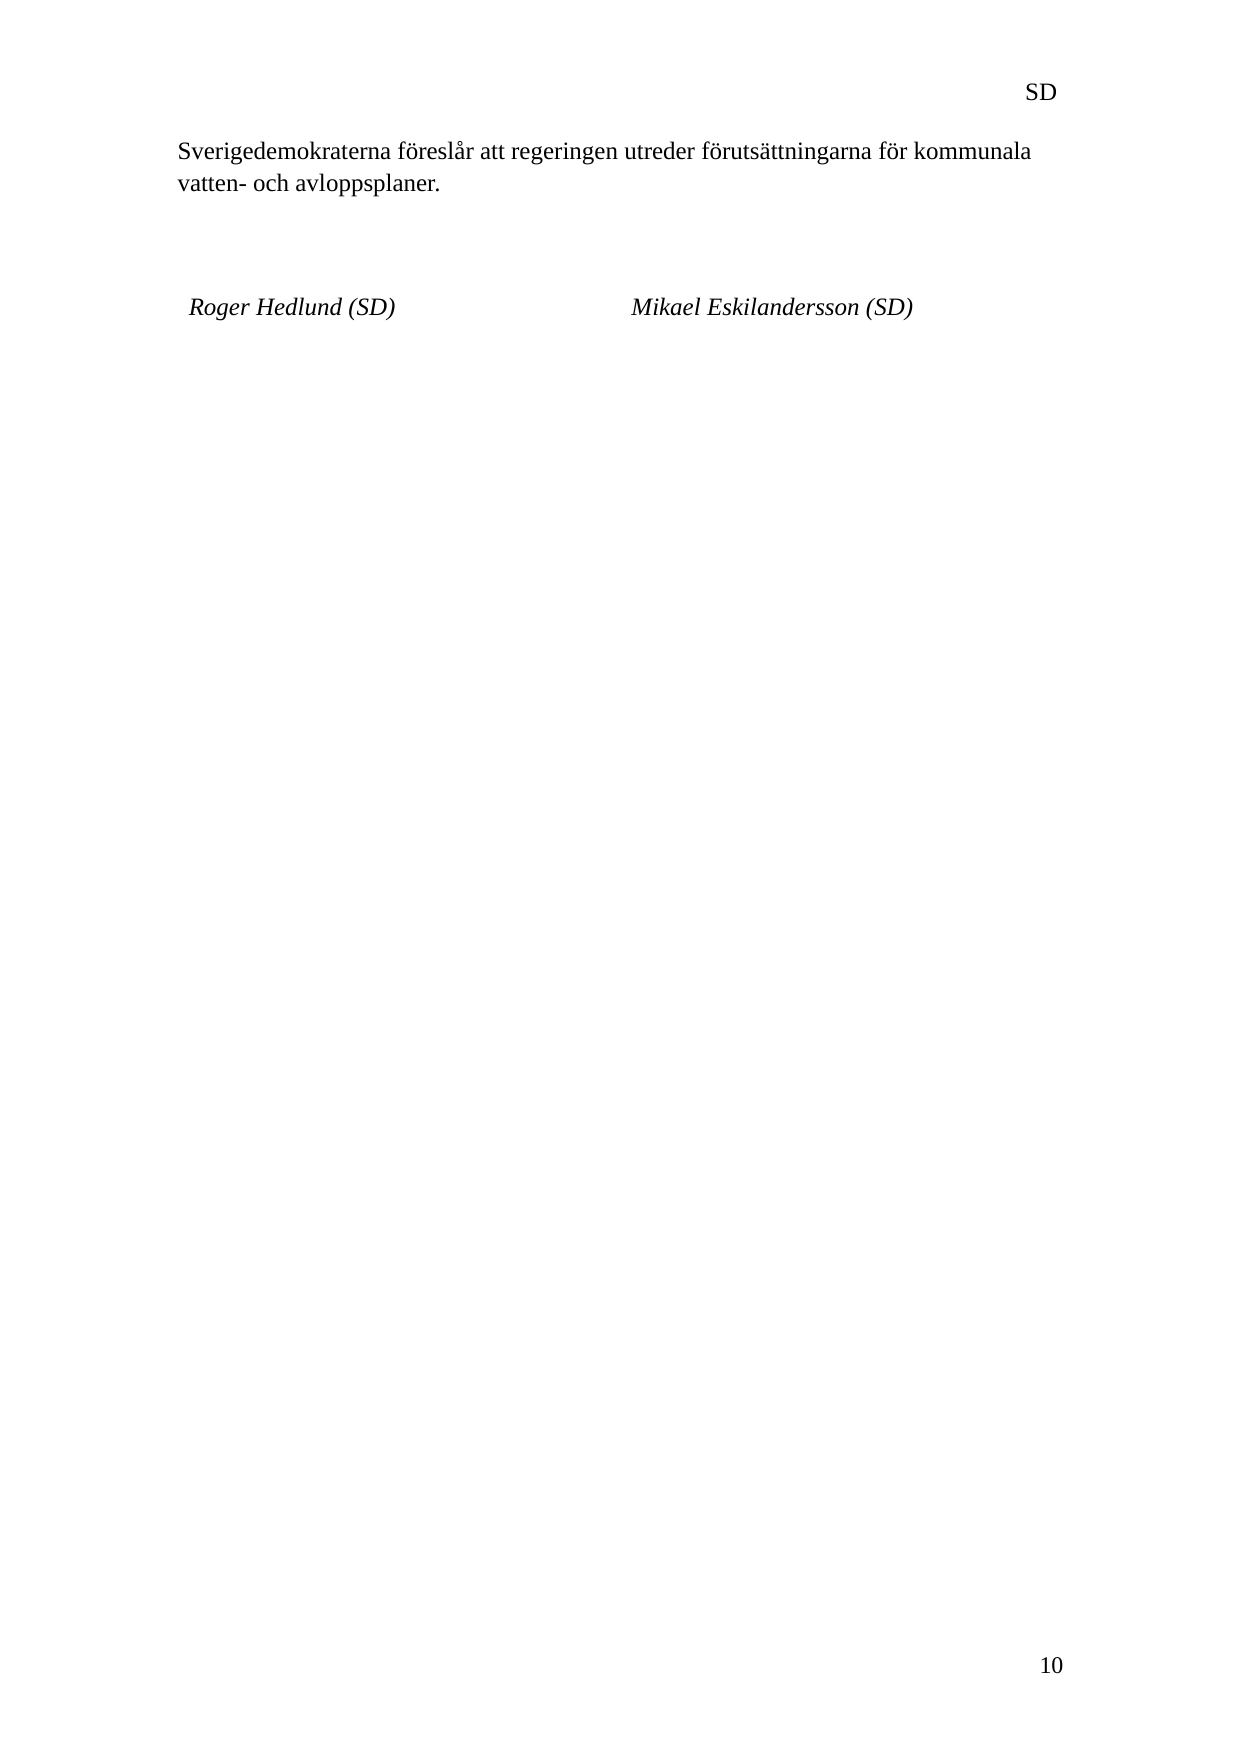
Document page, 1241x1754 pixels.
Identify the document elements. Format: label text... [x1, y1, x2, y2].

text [177, 134, 1063, 196]
table_header Mikael Eskilandersson (SD) [620, 259, 1063, 328]
table_header Roger Hedlund (SD) [177, 259, 620, 328]
